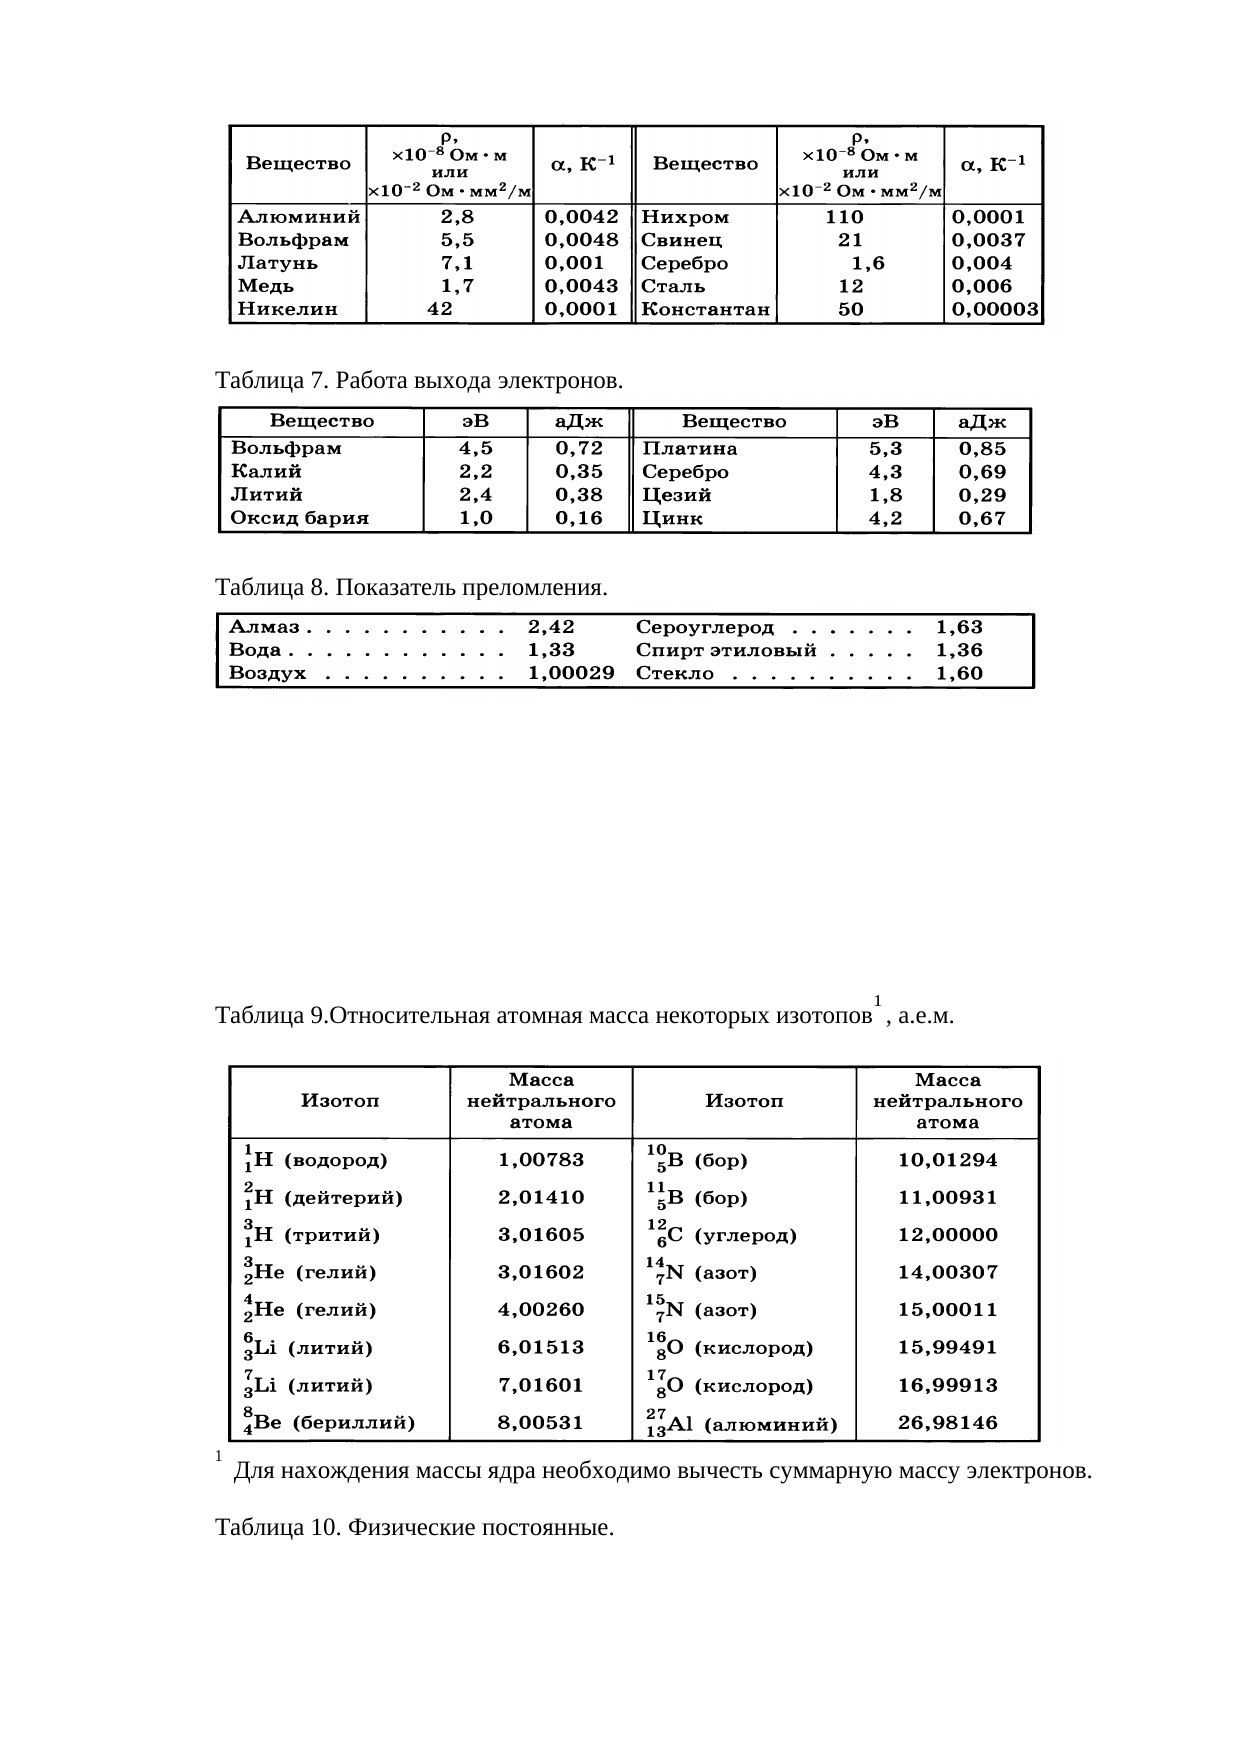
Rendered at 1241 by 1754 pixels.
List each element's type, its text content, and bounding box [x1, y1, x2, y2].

picture [214, 1057, 1060, 1447]
text Таблица 10. Физические постоянные. [215, 1512, 1152, 1541]
text Таблица 9.Относительная атомная масса некоторых изотопов, а.е.м. [215, 992, 1152, 1029]
picture [214, 118, 1059, 337]
picture [214, 600, 1040, 705]
text Таблица 7. Работа выхода электронов. [215, 366, 1152, 394]
text Для нахождения массы ядра необходимо вычесть суммарную массу электронов. [215, 1447, 1152, 1484]
picture [214, 394, 1042, 543]
text Таблица 8. Показатель преломления. [215, 572, 1152, 600]
